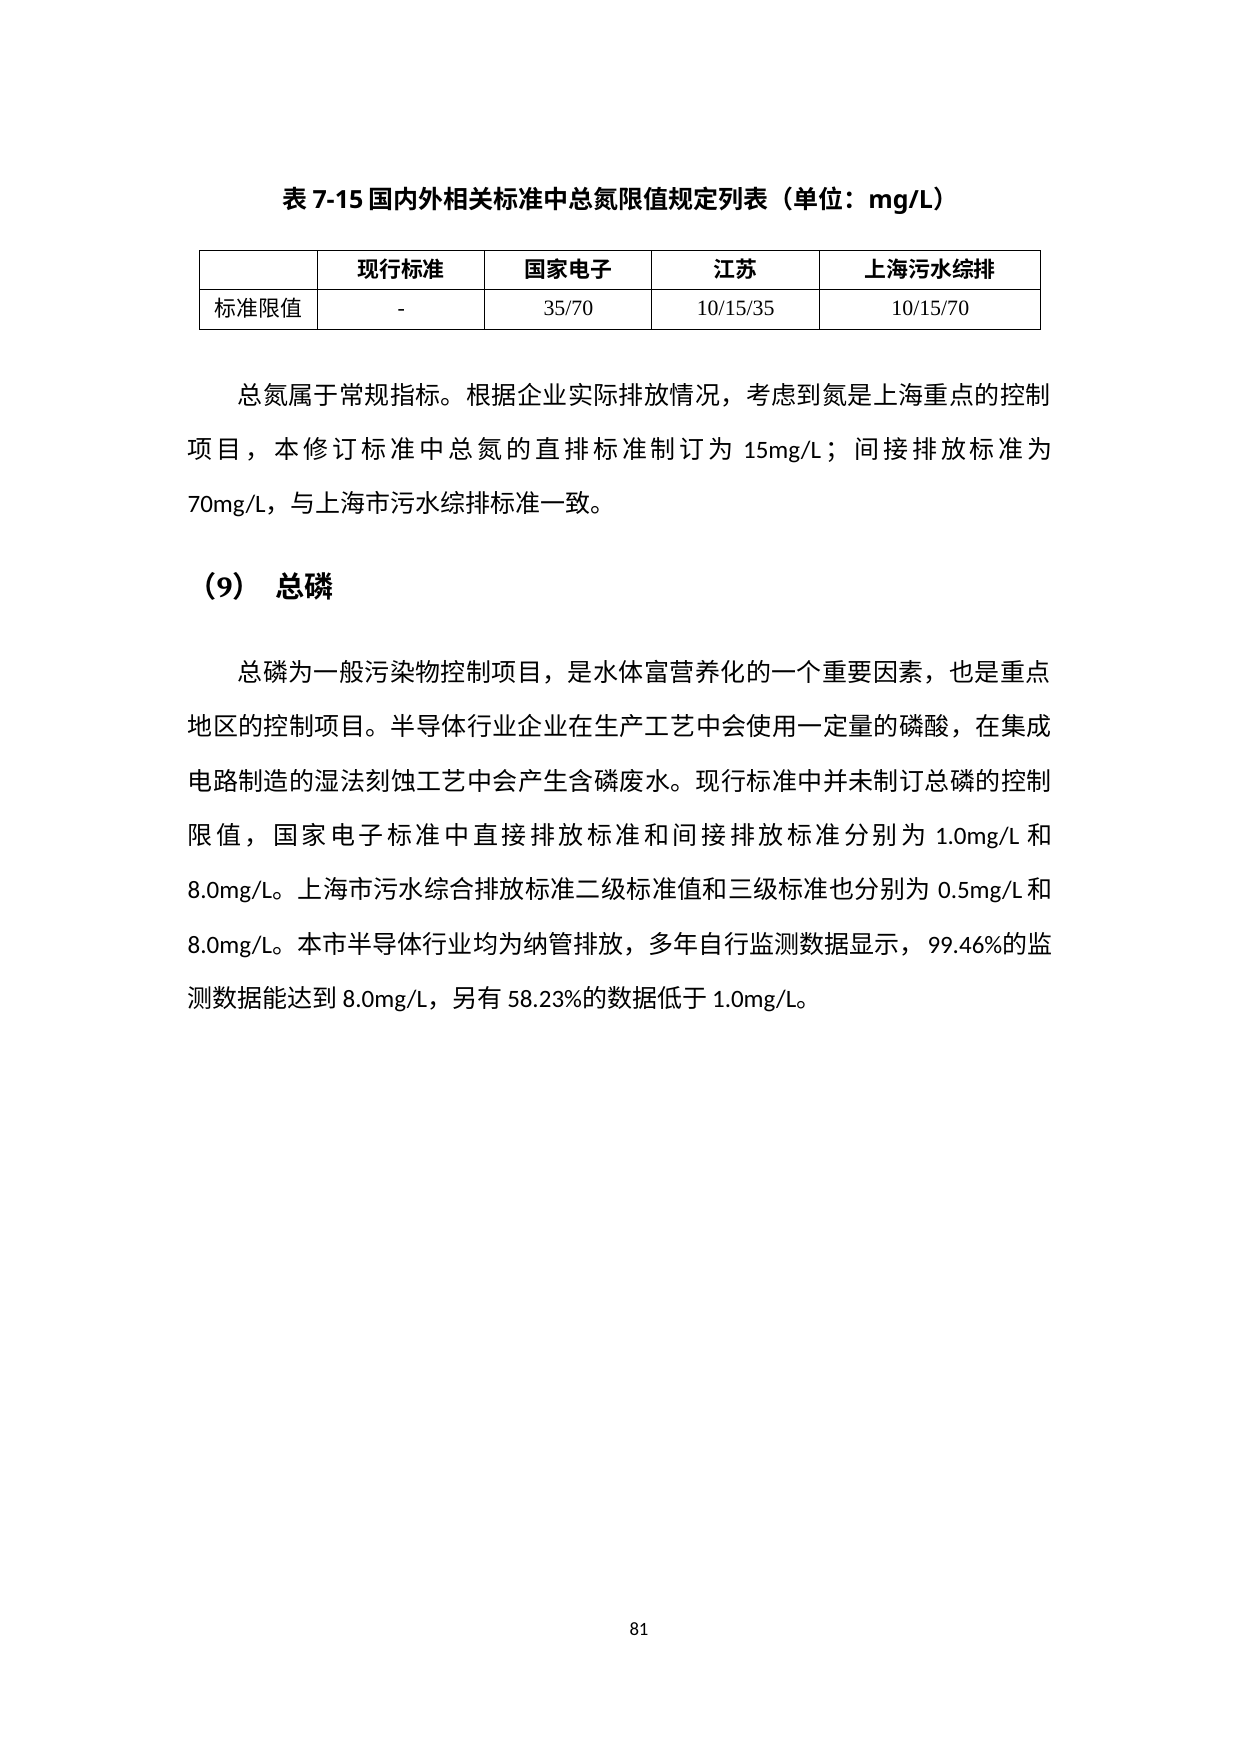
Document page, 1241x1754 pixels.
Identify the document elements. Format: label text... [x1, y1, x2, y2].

table_header [200, 251, 317, 289]
table_header 现行标准 [318, 251, 484, 289]
table_header 国家电子 [485, 251, 651, 289]
text 表7-15国内外相关标准中总氮限值规定列表（单位：mg/L） [187, 164, 1053, 232]
table_cell 35/70 [485, 290, 651, 328]
text 总磷为一般污染物控制项目，是水体富营养化的一个重要因素，也是重点地区的控制项目。半导体行业企业在生产工艺中会使用一定量的磷酸，在集成电路制造的湿法刻蚀工艺中会产生含磷废水。现行标准中并未制订总磷的控制限值，国家电子标准中直接排放标准和间接排放标准分别为1.0mg/L和8.0mg/L。上海市污水综合排放标准二级标准值和三级标准也分别为0.5mg/L和8.0mg/L。本市半导体行业均为纳管排放，多年自行监测数据显示，99.46%的监测数据能达到8.0mg/L，另有58.23%的数据低于1.0mg/L。 [187, 652, 1053, 1015]
table_cell 10/15/70 [820, 290, 1040, 328]
table_cell - [318, 290, 484, 328]
table_header 上海污水综排 [820, 251, 1040, 289]
subtitle 总磷 [187, 551, 1053, 619]
table_header 江苏 [652, 251, 819, 289]
table_cell 标准限值 [200, 290, 317, 328]
table_cell 10/15/35 [652, 290, 819, 328]
text 总氮属于常规指标。根据企业实际排放情况，考虑到氮是上海重点的控制项目，本修订标准中总氮的直排标准制订为15mg/L；间接排放标准为70mg/L，与上海市污水综排标准一致。 [187, 375, 1053, 520]
